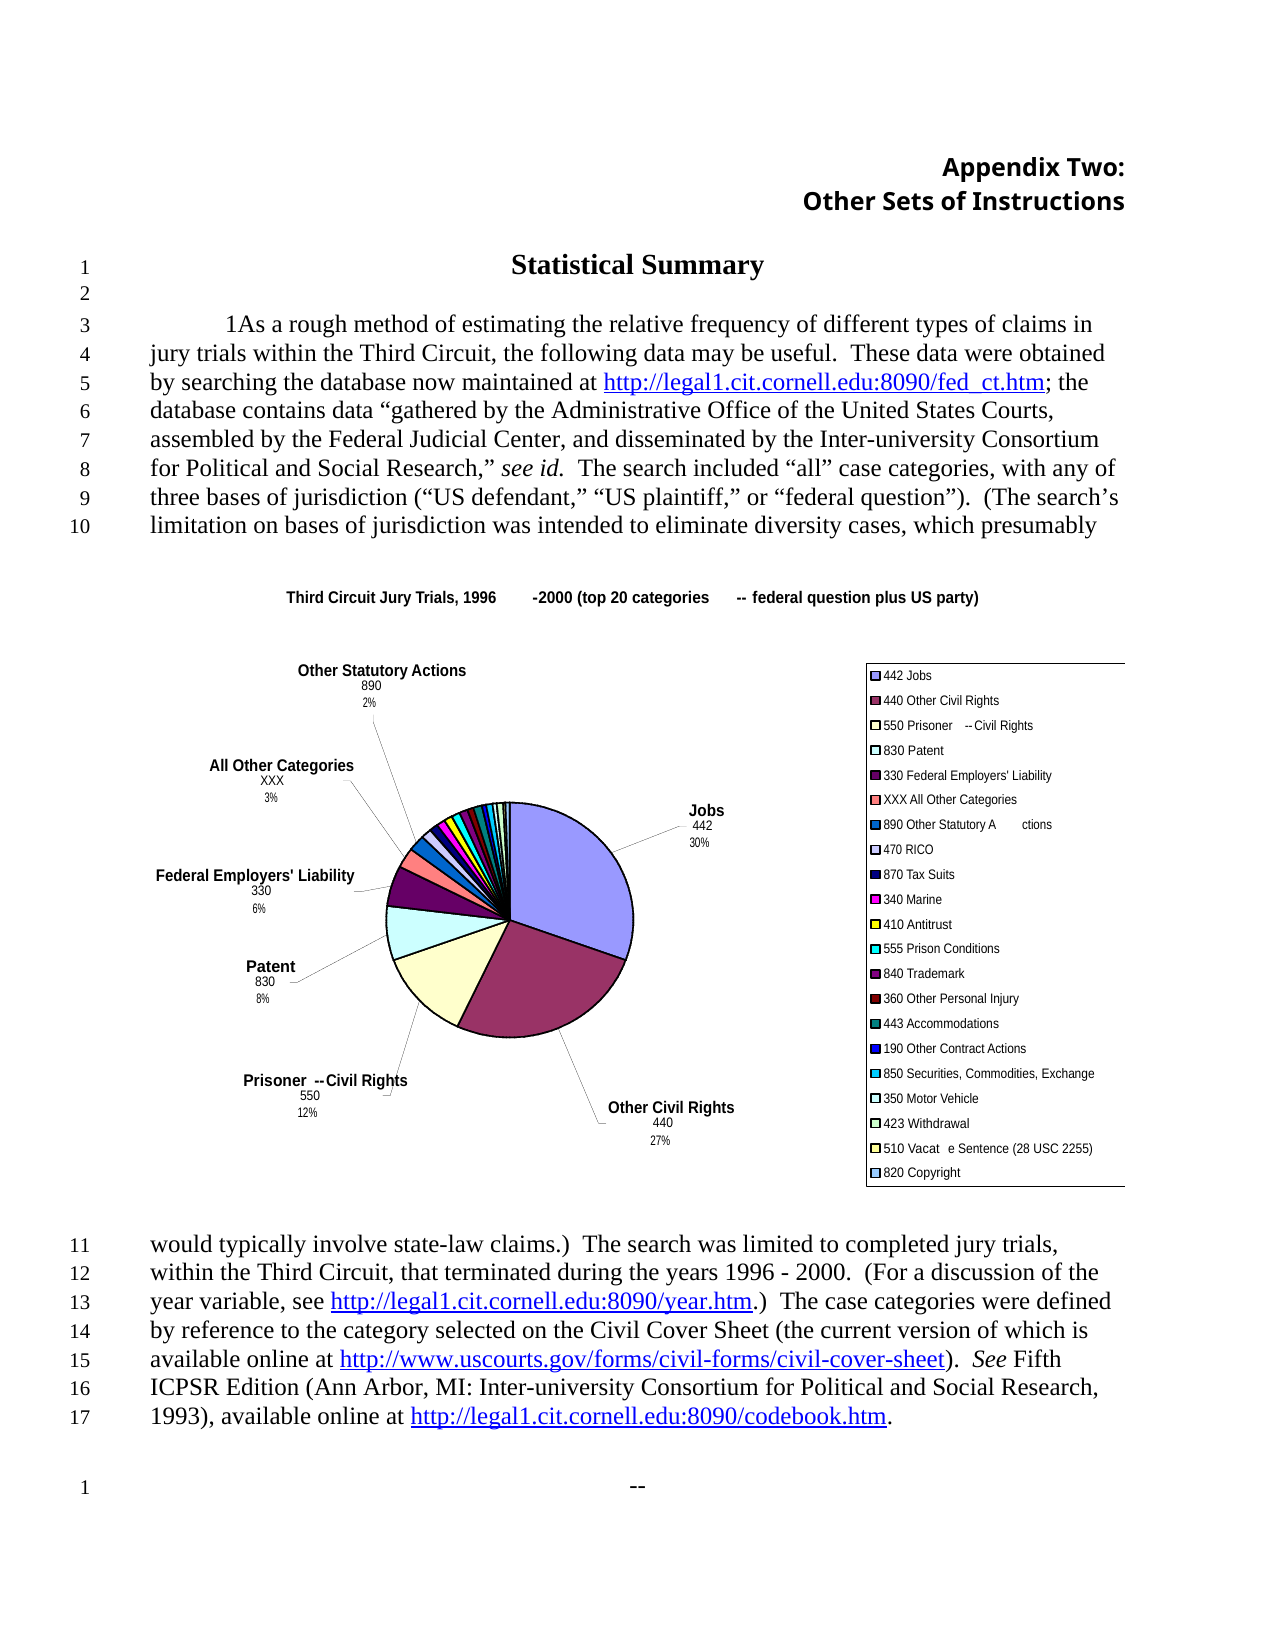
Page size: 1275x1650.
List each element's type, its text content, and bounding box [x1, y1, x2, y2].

text assembled by the Federal Judicial Center, and disseminated by the Inter-university Consortium for Political and Social Research,” see id. The search included “all” case categories, with any of three bases of jurisdiction (“US defendant,” “US plaintiff,” or “federal question”). (The search’s limitation on bases of jurisdiction was intended to eliminate diversity cases, which presumably would typically involve state-law claims.) The search was limited to completed jury trials, within the Third Circuit, that terminated during the years 1996 - 2000. (For a discussion of the year variable, see http://legal1.cit.cornell.edu:8090/year.htm.) The case categories were defined by reference to the category selected on the Civil Cover Sheet (the current version of which is available online at http://www.uscourts.gov/forms/civil-forms/civil-cover-sheet). See Fifth ICPSR Edition (Ann Arbor, MI: Inter-university Consortium for Political and Social Research, 1993), available online at http://legal1.cit.cornell.edu:8090/codebook.htm. [150, 424, 1125, 1430]
text As a rough method of estimating the relative frequency of different types of claims in jury trials within the Third Circuit, the following data may be useful. These data were obtained by searching the database now maintained at http://legal1.cit.cornell.edu:8090/fed_ct.htm; the database contains data “gathered by the Administrative Office of the United States Courts, [150, 309, 1125, 424]
text Statistical Summary [150, 247, 1125, 280]
